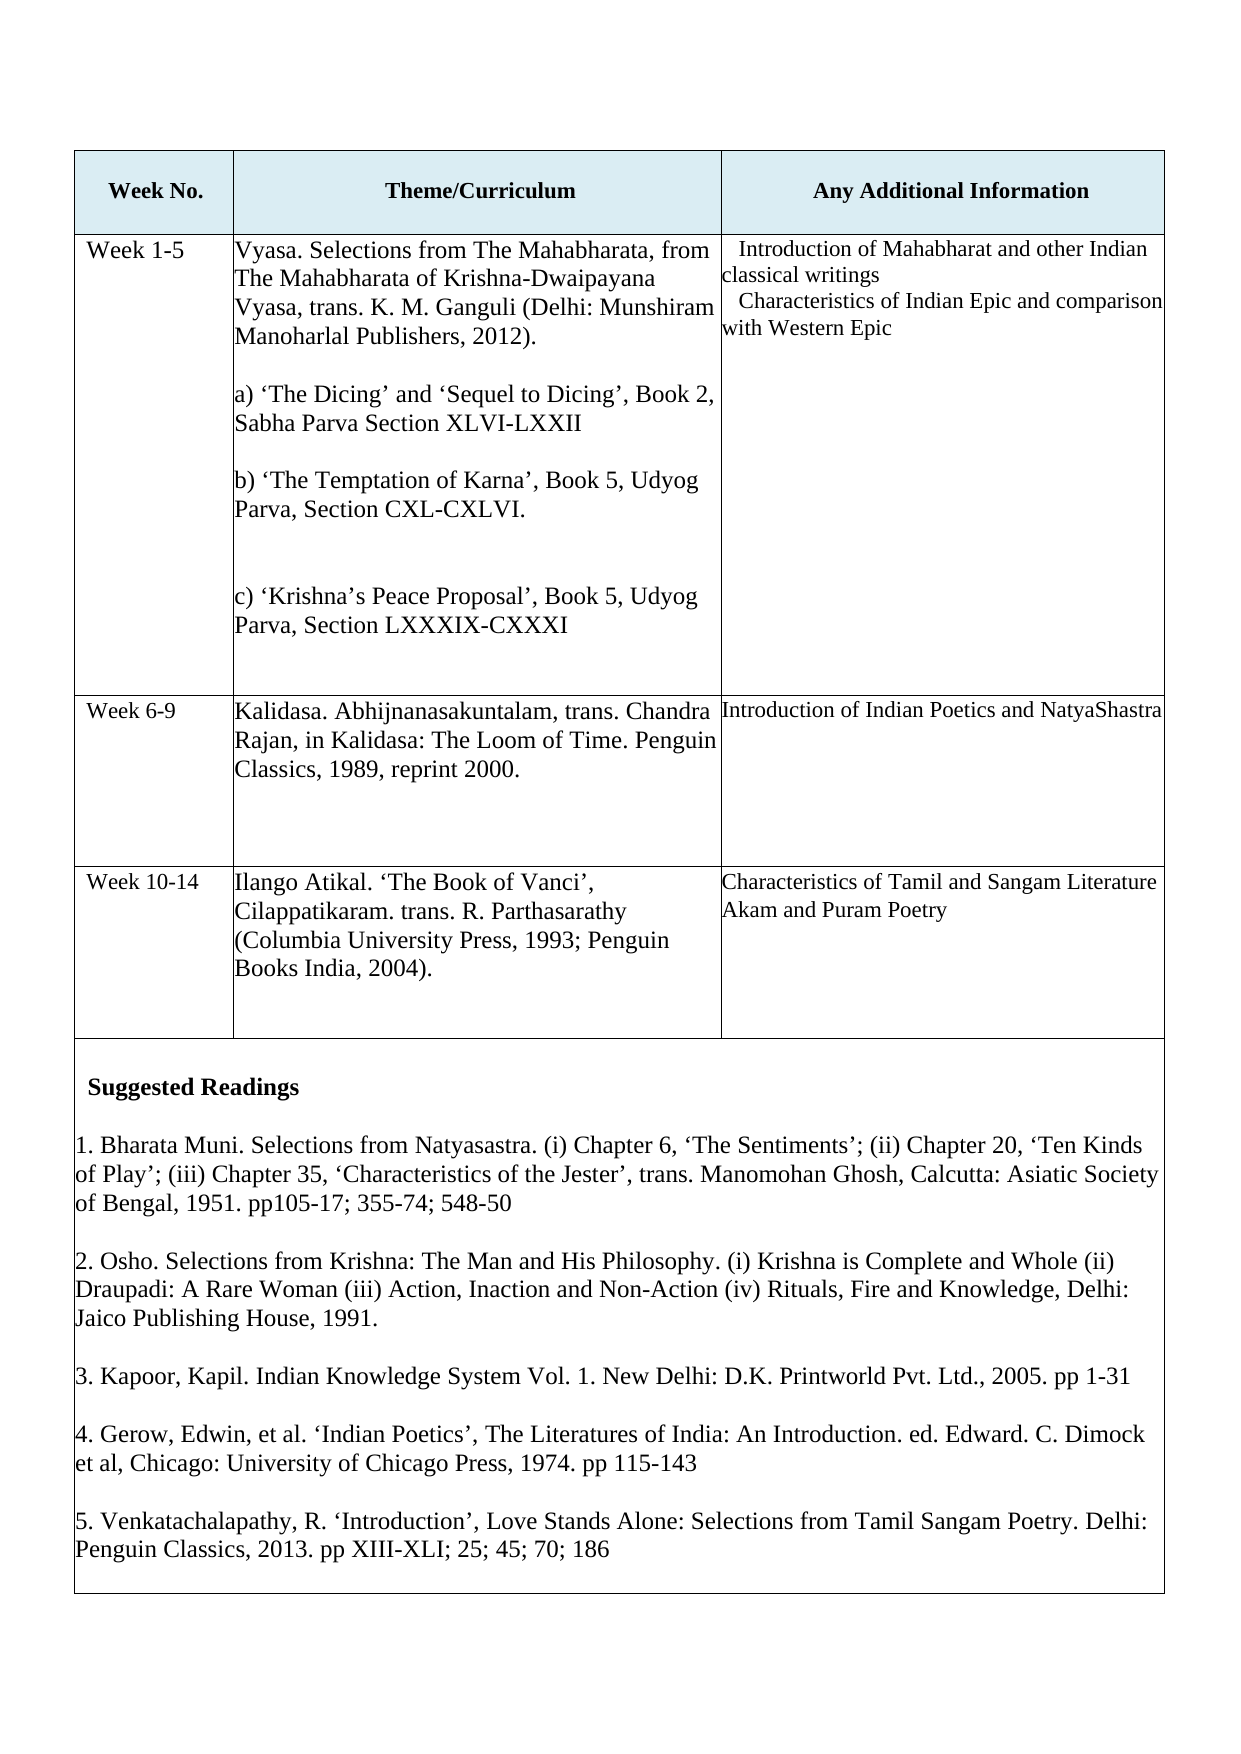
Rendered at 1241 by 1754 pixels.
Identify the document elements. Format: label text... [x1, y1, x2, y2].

table_cell Characteristics of Tamil and Sangam Literature Akam and Puram Poetry [722, 867, 1164, 1038]
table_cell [75, 1039, 1164, 1592]
table_cell Theme/Curriculum [234, 151, 721, 234]
table_cell Introduction of Indian Poetics and NatyaShastra [722, 696, 1164, 866]
table_cell Week No. [75, 151, 233, 234]
table_cell Vyasa. Selections from The Mahabharata, from The Mahabharata of Krishna-Dwaipayana Vyasa, trans. K. M. Ganguli (Delhi: Munshiram Manoharlal Publishers, 2012). a) ‘The Dicing’ and ‘Sequel to Dicing’, Book 2, Sabha Parva Section XLVI-LXXII b) ‘The Temptation of Karna’, Book 5, Udyog Parva, Section CXL-CXLVI. c) ‘Krishna’s Peace Proposal’, Book 5, Udyog Parva, Section LXXXIX-CXXXI [234, 235, 721, 695]
table_cell Week 10-14 [75, 867, 233, 1038]
table_cell Any Additional Information [722, 151, 1164, 234]
table_cell Kalidasa. Abhijnanasakuntalam, trans. Chandra Rajan, in Kalidasa: The Loom of Time. Penguin Classics, 1989, reprint 2000. [234, 696, 721, 866]
table_cell Ilango Atikal. ‘The Book of Vanci’, Cilappatikaram. trans. R. Parthasarathy (Columbia University Press, 1993; Penguin Books India, 2004). [234, 867, 721, 1038]
table_cell Week 1-5 [75, 235, 233, 695]
table_cell Week 6-9 [75, 696, 233, 866]
table_cell Introduction of Mahabharat and other Indian classical writings Characteristics of Indian Epic and comparison with Western Epic [722, 235, 1164, 695]
